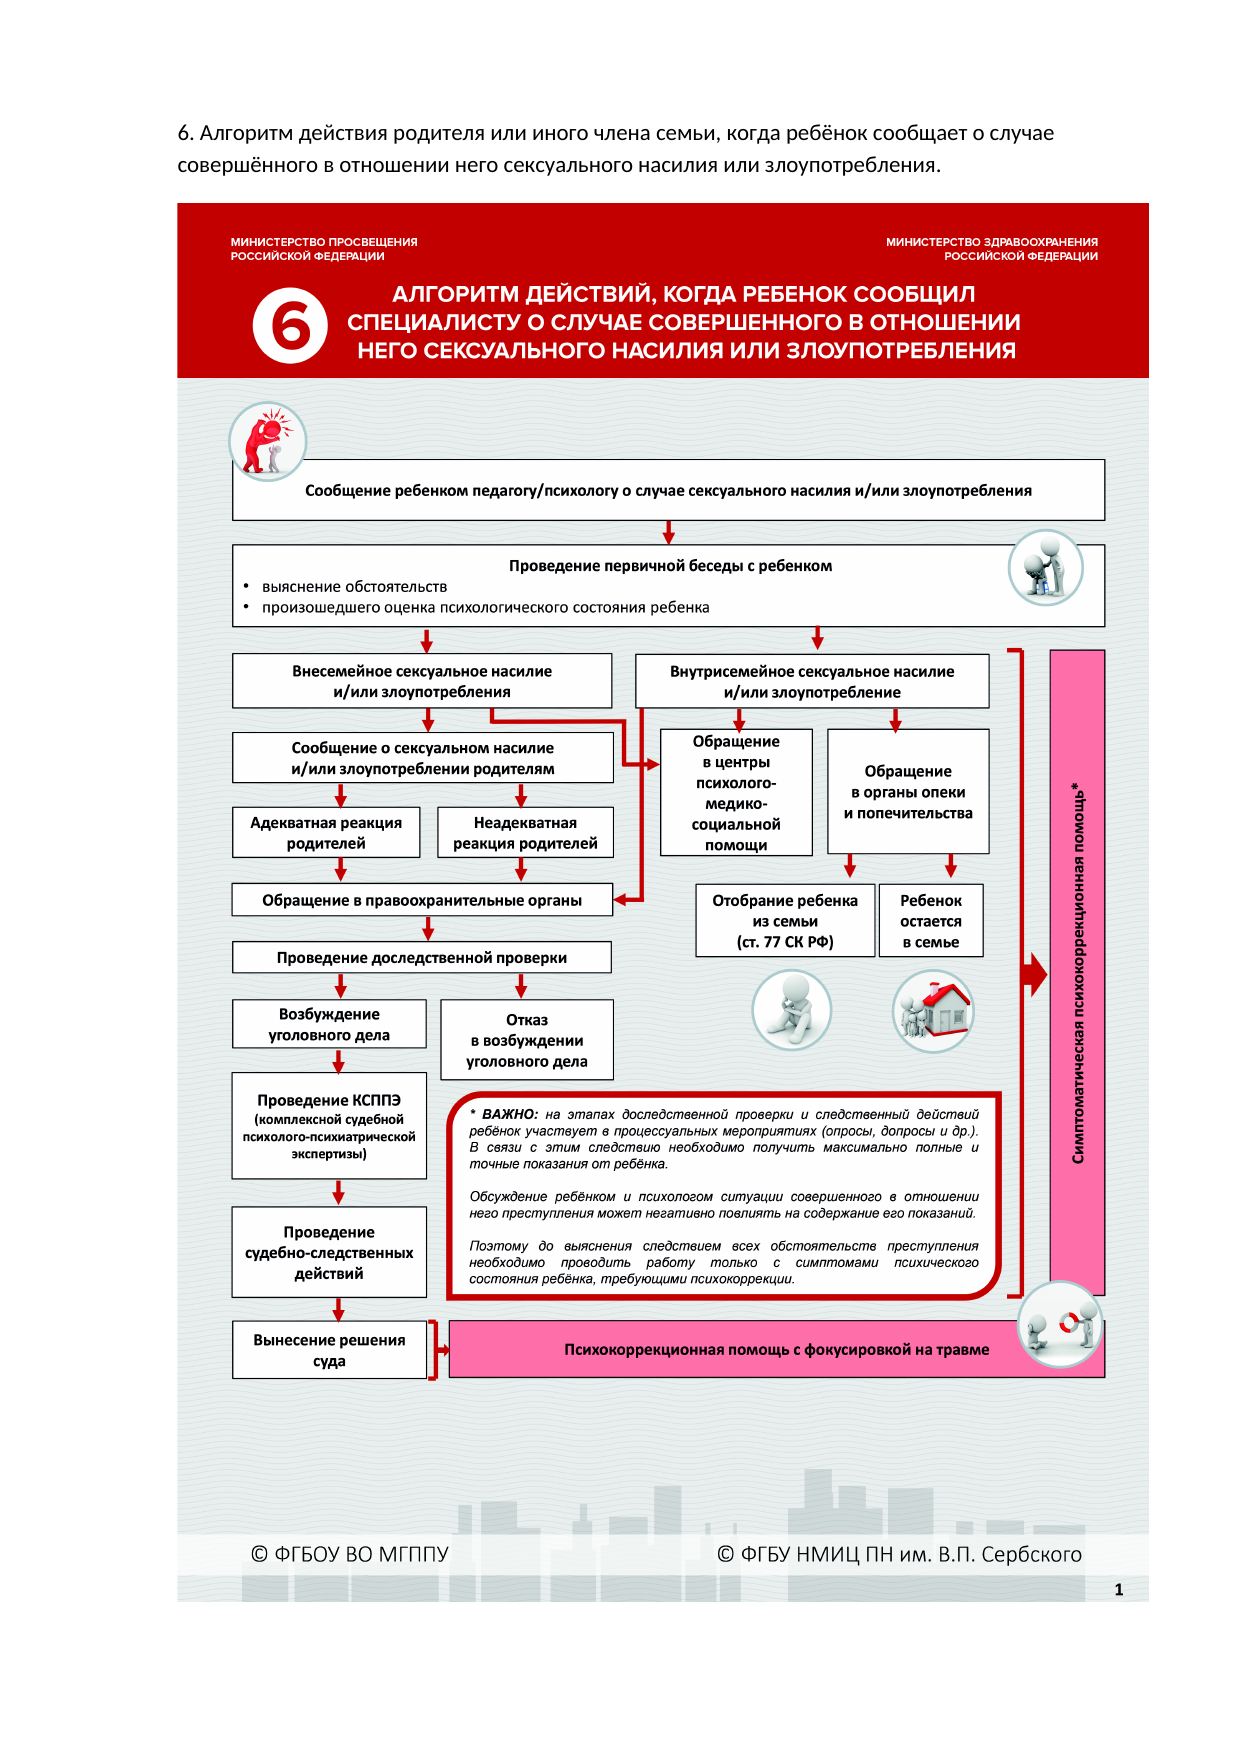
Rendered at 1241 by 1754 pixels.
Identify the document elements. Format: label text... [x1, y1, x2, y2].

picture [177, 203, 1149, 1602]
text 6. Алгоритм действия родителя или иного члена семьи, когда ребёнок сообщает о случае совершённого в отношении него сексуального насилия или злоупотребления. [177, 118, 1152, 178]
